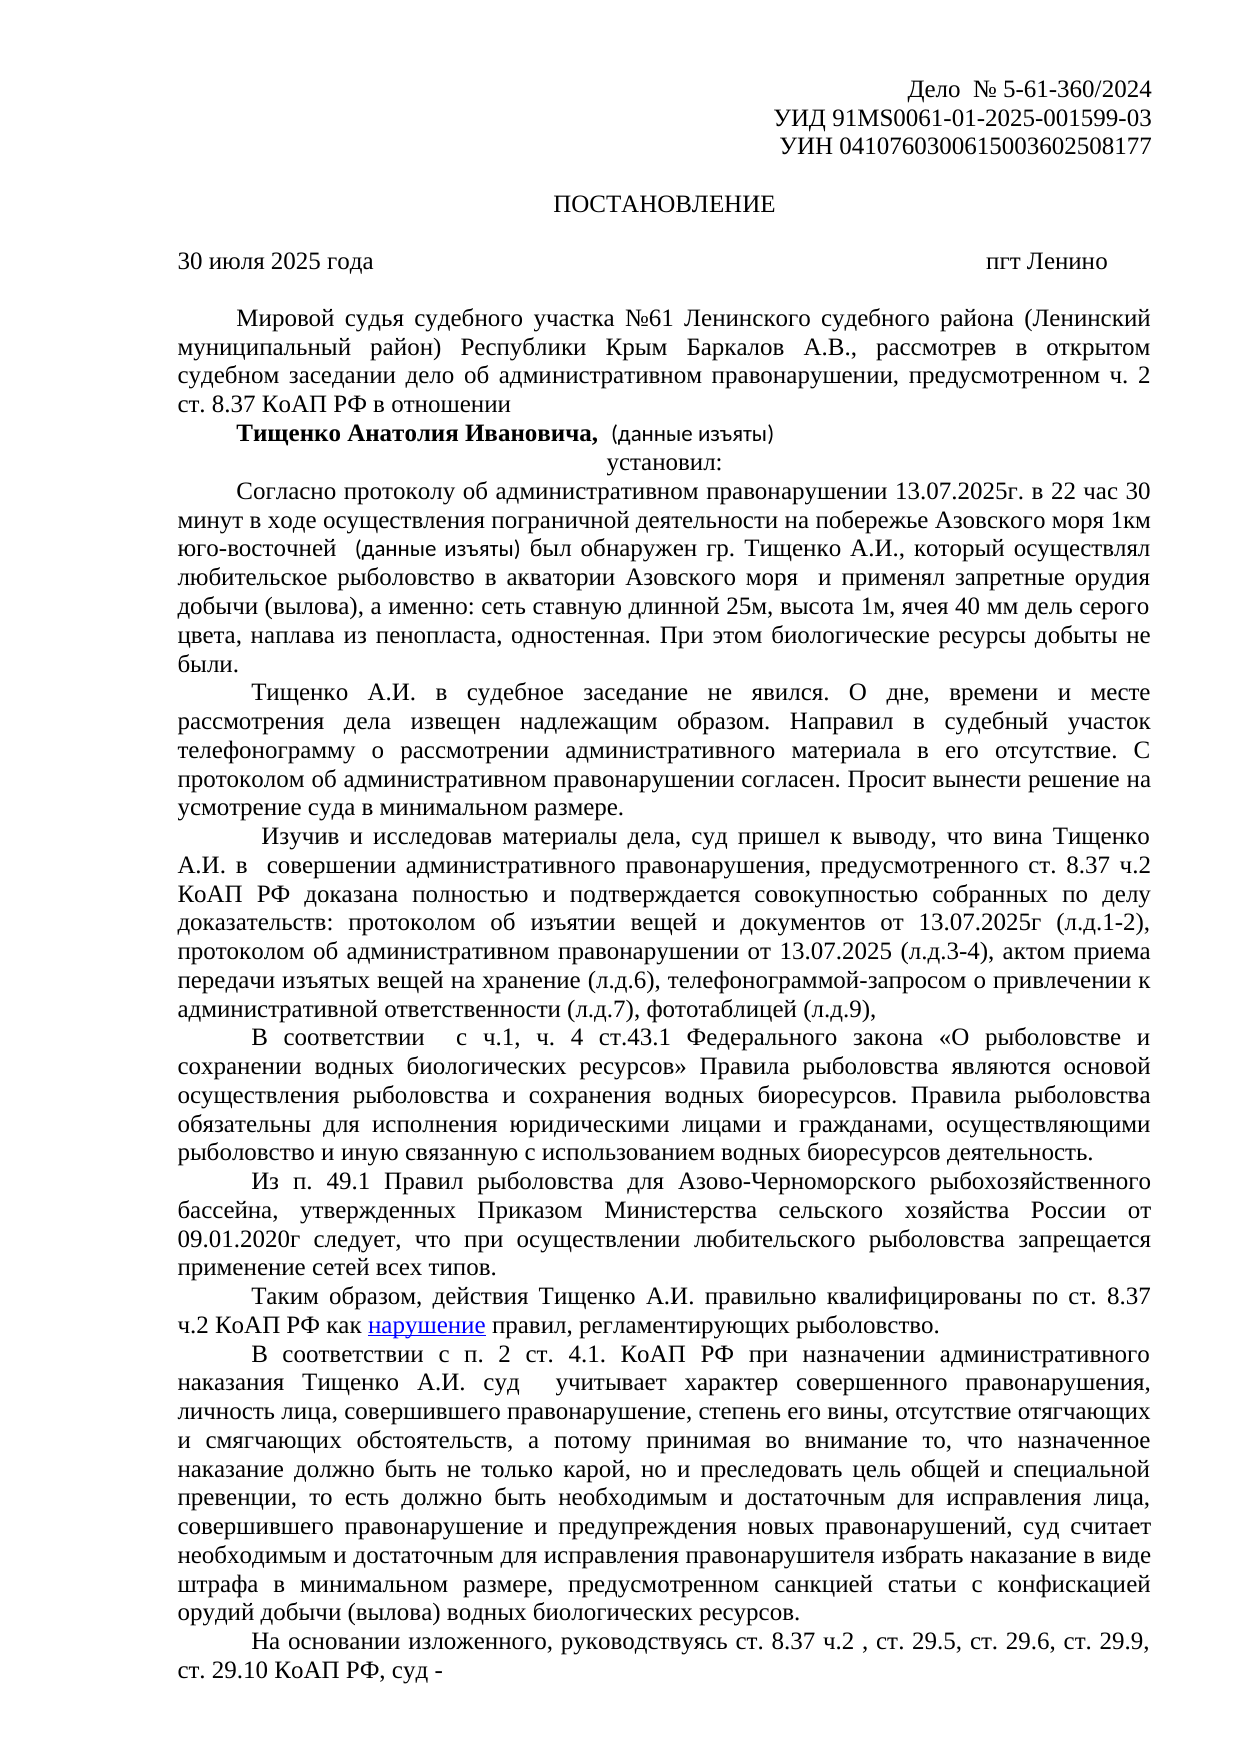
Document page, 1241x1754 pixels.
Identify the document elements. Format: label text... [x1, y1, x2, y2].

text Дело № 5-61-360/2024 [177, 74, 1152, 103]
text Из п. 49.1 Правил рыболовства для Азово-Черноморского рыбохозяйственного бассейна, утвержденных Приказом Министерства сельского хозяйства России от 09.01.2020г следует, что при осуществлении любительского рыболовства запрещается применение сетей всех типов. [177, 1166, 1152, 1281]
text Таким образом, действия Тищенко А.И. правильно квалифицированы по ст. 8.37 ч.2 КоАП РФ как нарушение правил, регламентирующих рыболовство. [177, 1281, 1152, 1339]
text ПОСТАНОВЛЕНИЕ [177, 189, 1152, 218]
text Тищенко Анатолия Ивановича, (данные изъяты) [177, 418, 1152, 447]
text установил: [177, 447, 1152, 476]
text В соответствии с ч.1, ч. 4 ст.43.1 Федерального закона «О рыболовстве и сохранении водных биологических ресурсов» Правила рыболовства являются основой осуществления рыболовства и сохранения водных биоресурсов. Правила рыболовства обязательны для исполнения юридическими лицами и гражданами, осуществляющими рыболовство и иную связанную с использованием водных биоресурсов деятельность. [177, 1022, 1152, 1166]
text Согласно протоколу об административном правонарушении 13.07.2025г. в 22 час 30 минут в ходе осуществления пограничной деятельности на побережье Азовского моря 1км юго-восточней (данные изъяты) был обнаружен гр. Тищенко А.И., который осуществлял любительское рыболовство в акватории Азовского моря и применял запретные орудия добычи (вылова), а именно: сеть ставную длинной 25м, высота 1м, ячея 40 мм дель серого цвета, наплава из пенопласта, одностенная. При этом биологические ресурсы добыты не были. [177, 476, 1152, 677]
text 30 июля 2025 года пгт Ленино [177, 246, 1152, 275]
text В соответствии с п. 2 ст. 4.1. КоАП РФ при назначении административного наказания Тищенко А.И. суд учитывает характер совершенного правонарушения, личность лица, совершившего правонарушение, степень его вины, отсутствие отягчающих и смягчающих обстоятельств, а потому принимая во внимание то, что назначенное наказание должно быть не только карой, но и преследовать цель общей и специальной превенции, то есть должно быть необходимым и достаточным для исправления лица, совершившего правонарушение и предупреждения новых правонарушений, суд считает необходимым и достаточным для исправления правонарушителя избрать наказание в виде штрафа в минимальном размере, предусмотренном санкцией статьи с конфискацией орудий добычи (вылова) водных биологических ресурсов. [177, 1339, 1152, 1626]
text Изучив и исследовав материалы дела, суд пришел к выводу, что вина Тищенко А.И. в совершении административного правонарушения, предусмотренного ст. 8.37 ч.2 КоАП РФ доказана полностью и подтверждается совокупностью собранных по делу доказательств: протоколом об изъятии вещей и документов от 13.07.2025г (л.д.1-2), протоколом об административном правонарушении от 13.07.2025 (л.д.3-4), актом приема передачи изъятых вещей на хранение (л.д.6), телефонограммой-запросом о привлечении к административной ответственности (л.д.7), фототаблицей (л.д.9), [177, 821, 1152, 1022]
text На основании изложенного, руководствуясь ст. 8.37 ч.2 , ст. 29.5, ст. 29.6, ст. 29.9, ст. 29.10 КоАП РФ, суд - [177, 1626, 1152, 1684]
text Мировой судья судебного участка №61 Ленинского судебного района (Ленинский муниципальный район) Республики Крым Баркалов А.В., рассмотрев в открытом судебном заседании дело об административном правонарушении, предусмотренном ч. 2 ст. 8.37 КоАП РФ в отношении [177, 303, 1152, 418]
text УИН 0410760300615003602508177 [177, 131, 1152, 160]
text Тищенко А.И. в судебное заседание не явился. О дне, времени и месте рассмотрения дела извещен надлежащим образом. Направил в судебный участок телефонограмму о рассмотрении административного материала в его отсутствие. С протоколом об административном правонарушении согласен. Просит вынести решение на усмотрение суда в минимальном размере. [177, 677, 1152, 821]
text УИД 91MS0061-01-2025-001599-03 [177, 103, 1152, 131]
